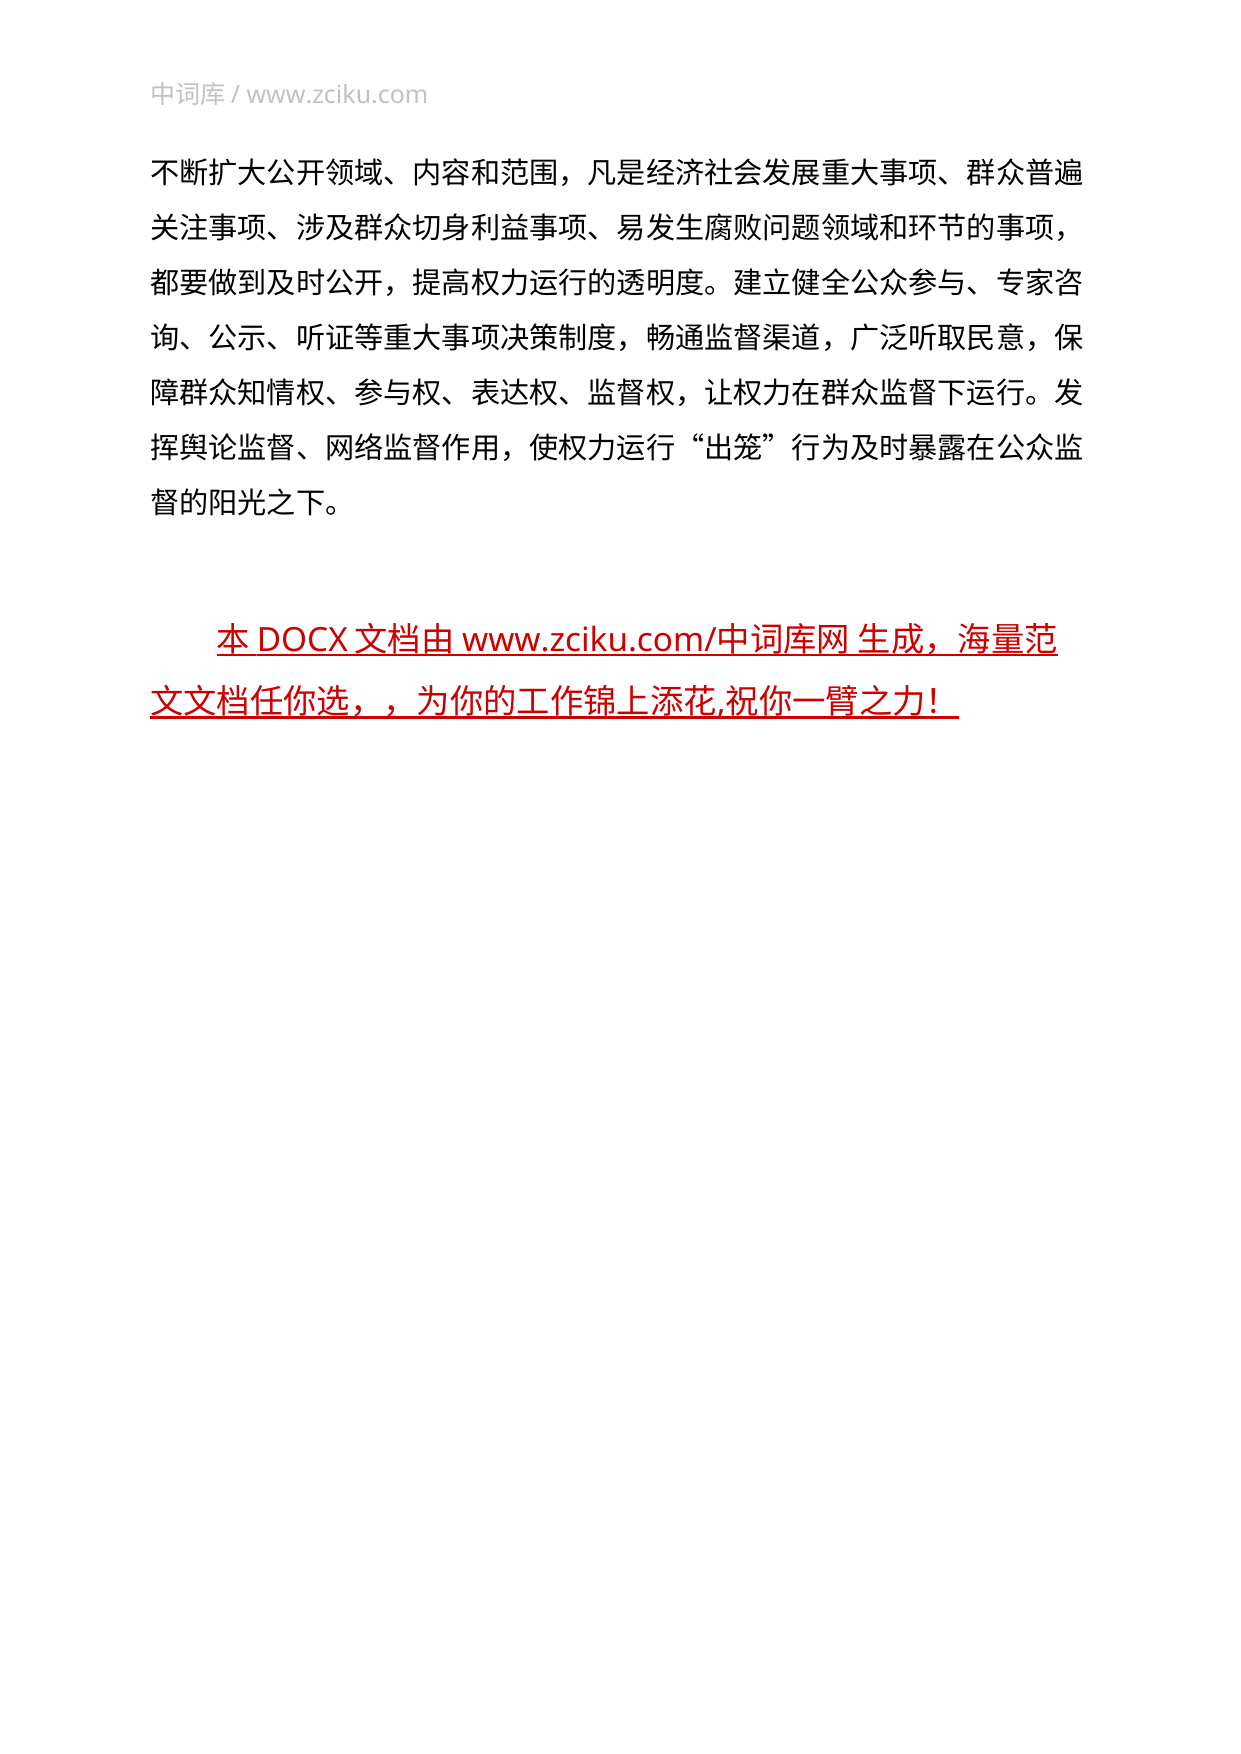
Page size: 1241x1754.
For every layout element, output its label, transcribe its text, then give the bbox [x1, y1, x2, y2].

text 本DOCX文档由 www.zciku.com/中词库网 生成，海量范文文档任你选，，为你的工作锦上添花,祝你一臂之力！ [150, 612, 1090, 724]
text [150, 150, 1090, 522]
